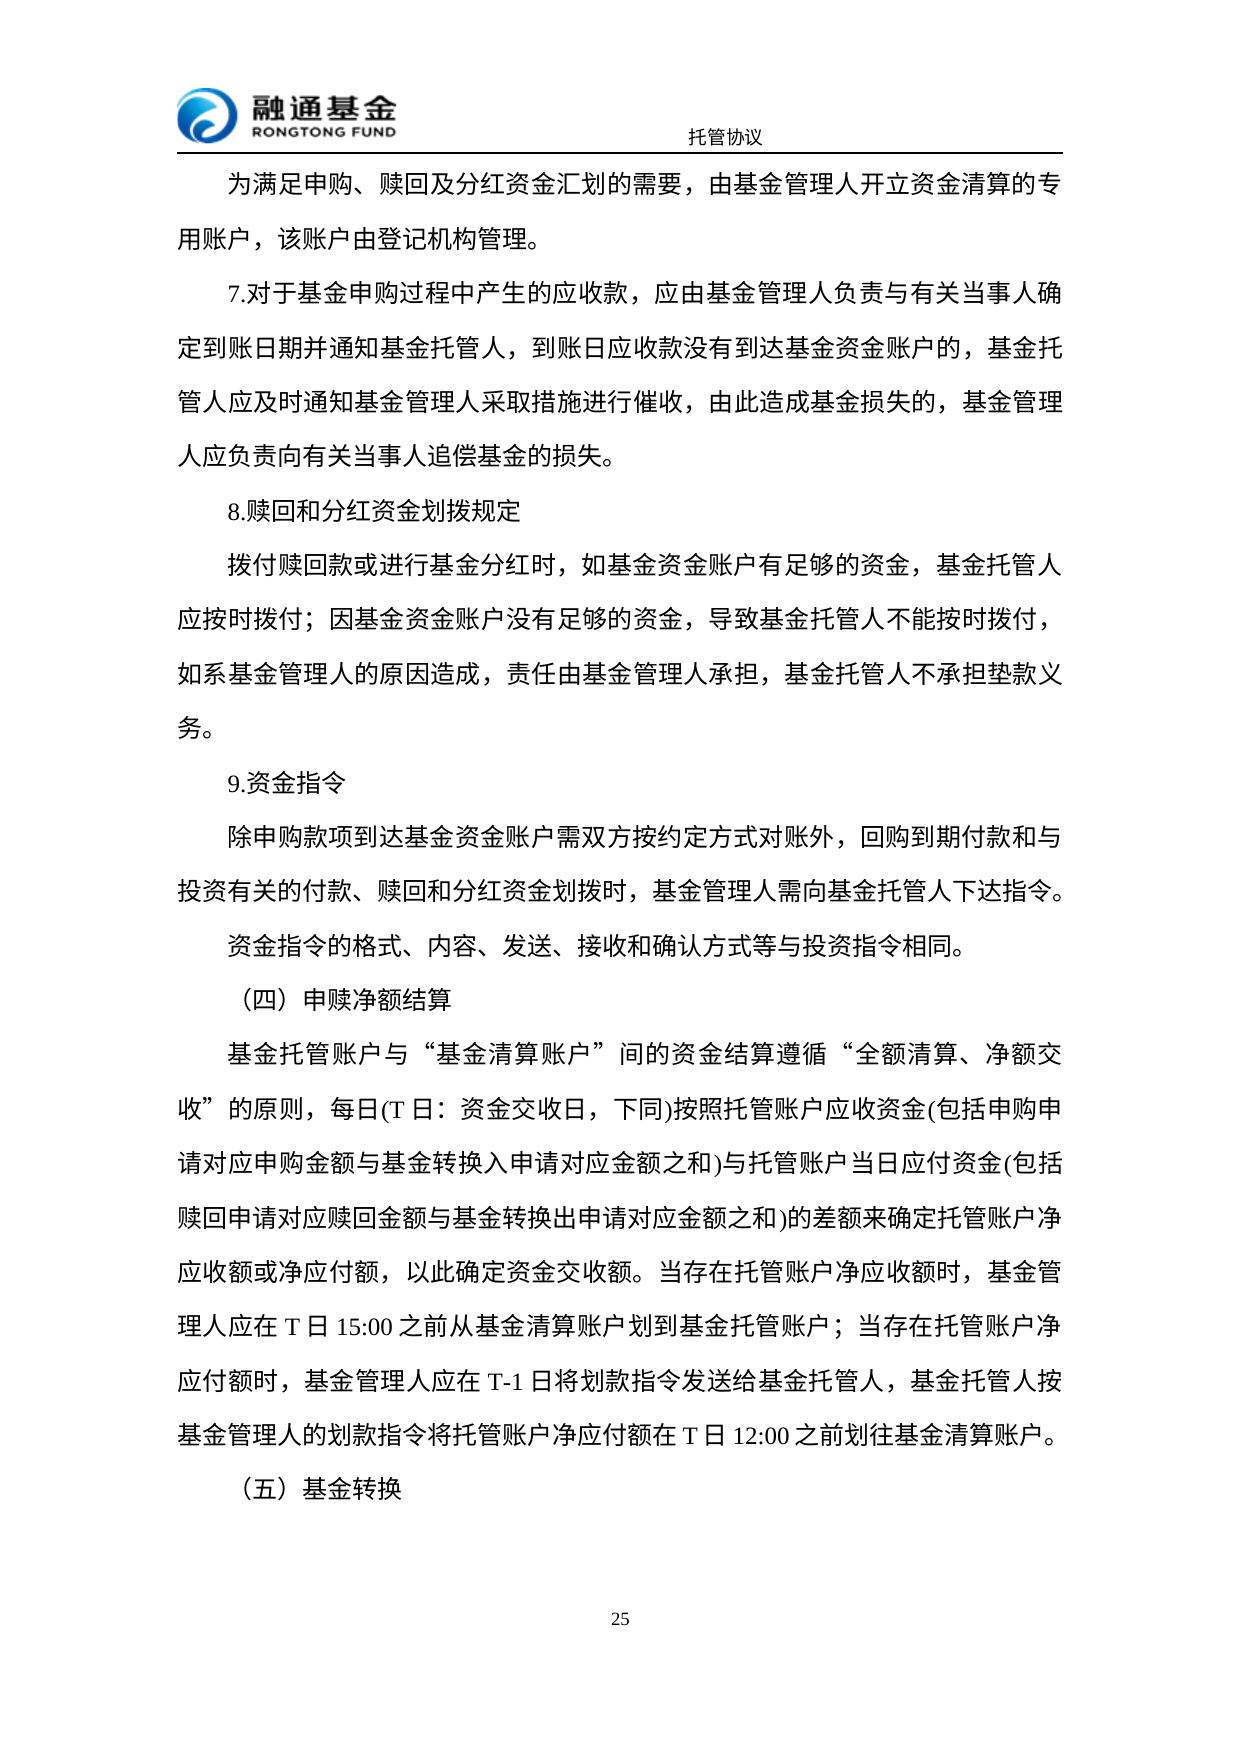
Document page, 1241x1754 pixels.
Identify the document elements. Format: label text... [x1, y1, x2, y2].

text （四）申赎净额结算 [177, 981, 1063, 1017]
text 资金指令的格式、内容、发送、接收和确认方式等与投资指令相同。 [177, 926, 1063, 962]
text 9.资金指令 [177, 763, 1063, 799]
text 基金托管账户与“基金清算账户”间的资金结算遵循“全额清算、净额交收”的原则，每日(T日：资金交收日，下同)按照托管账户应收资金(包括申购申请对应申购金额与基金转换入申请对应金额之和)与托管账户当日应付资金(包括赎回申请对应赎回金额与基金转换出申请对应金额之和)的差额来确定托管账户净应收额或净应付额，以此确定资金交收额。当存在托管账户净应收额时，基金管理人应在T日15:00之前从基金清算账户划到基金托管账户；当存在托管账户净应付额时，基金管理人应在T-1日将划款指令发送给基金托管人，基金托管人按基金管理人的划款指令将托管账户净应付额在T日12:00之前划往基金清算账户。 [177, 1035, 1063, 1452]
text （五）基金转换 [177, 1470, 1063, 1506]
text 8.赎回和分红资金划拨规定 [177, 491, 1063, 527]
picture [177, 88, 398, 145]
text 拨付赎回款或进行基金分红时，如基金资金账户有足够的资金，基金托管人应按时拨付；因基金资金账户没有足够的资金，导致基金托管人不能按时拨付，如系基金管理人的原因造成，责任由基金管理人承担，基金托管人不承担垫款义务。 [177, 546, 1063, 745]
text 为满足申购、赎回及分红资金汇划的需要，由基金管理人开立资金清算的专用账户，该账户由登记机构管理。 [177, 165, 1063, 256]
text 7.对于基金申购过程中产生的应收款，应由基金管理人负责与有关当事人确定到账日期并通知基金托管人，到账日应收款没有到达基金资金账户的，基金托管人应及时通知基金管理人采取措施进行催收，由此造成基金损失的，基金管理人应负责向有关当事人追偿基金的损失。 [177, 274, 1063, 473]
text 除申购款项到达基金资金账户需双方按约定方式对账外，回购到期付款和与投资有关的付款、赎回和分红资金划拨时，基金管理人需向基金托管人下达指令。 [177, 817, 1063, 908]
